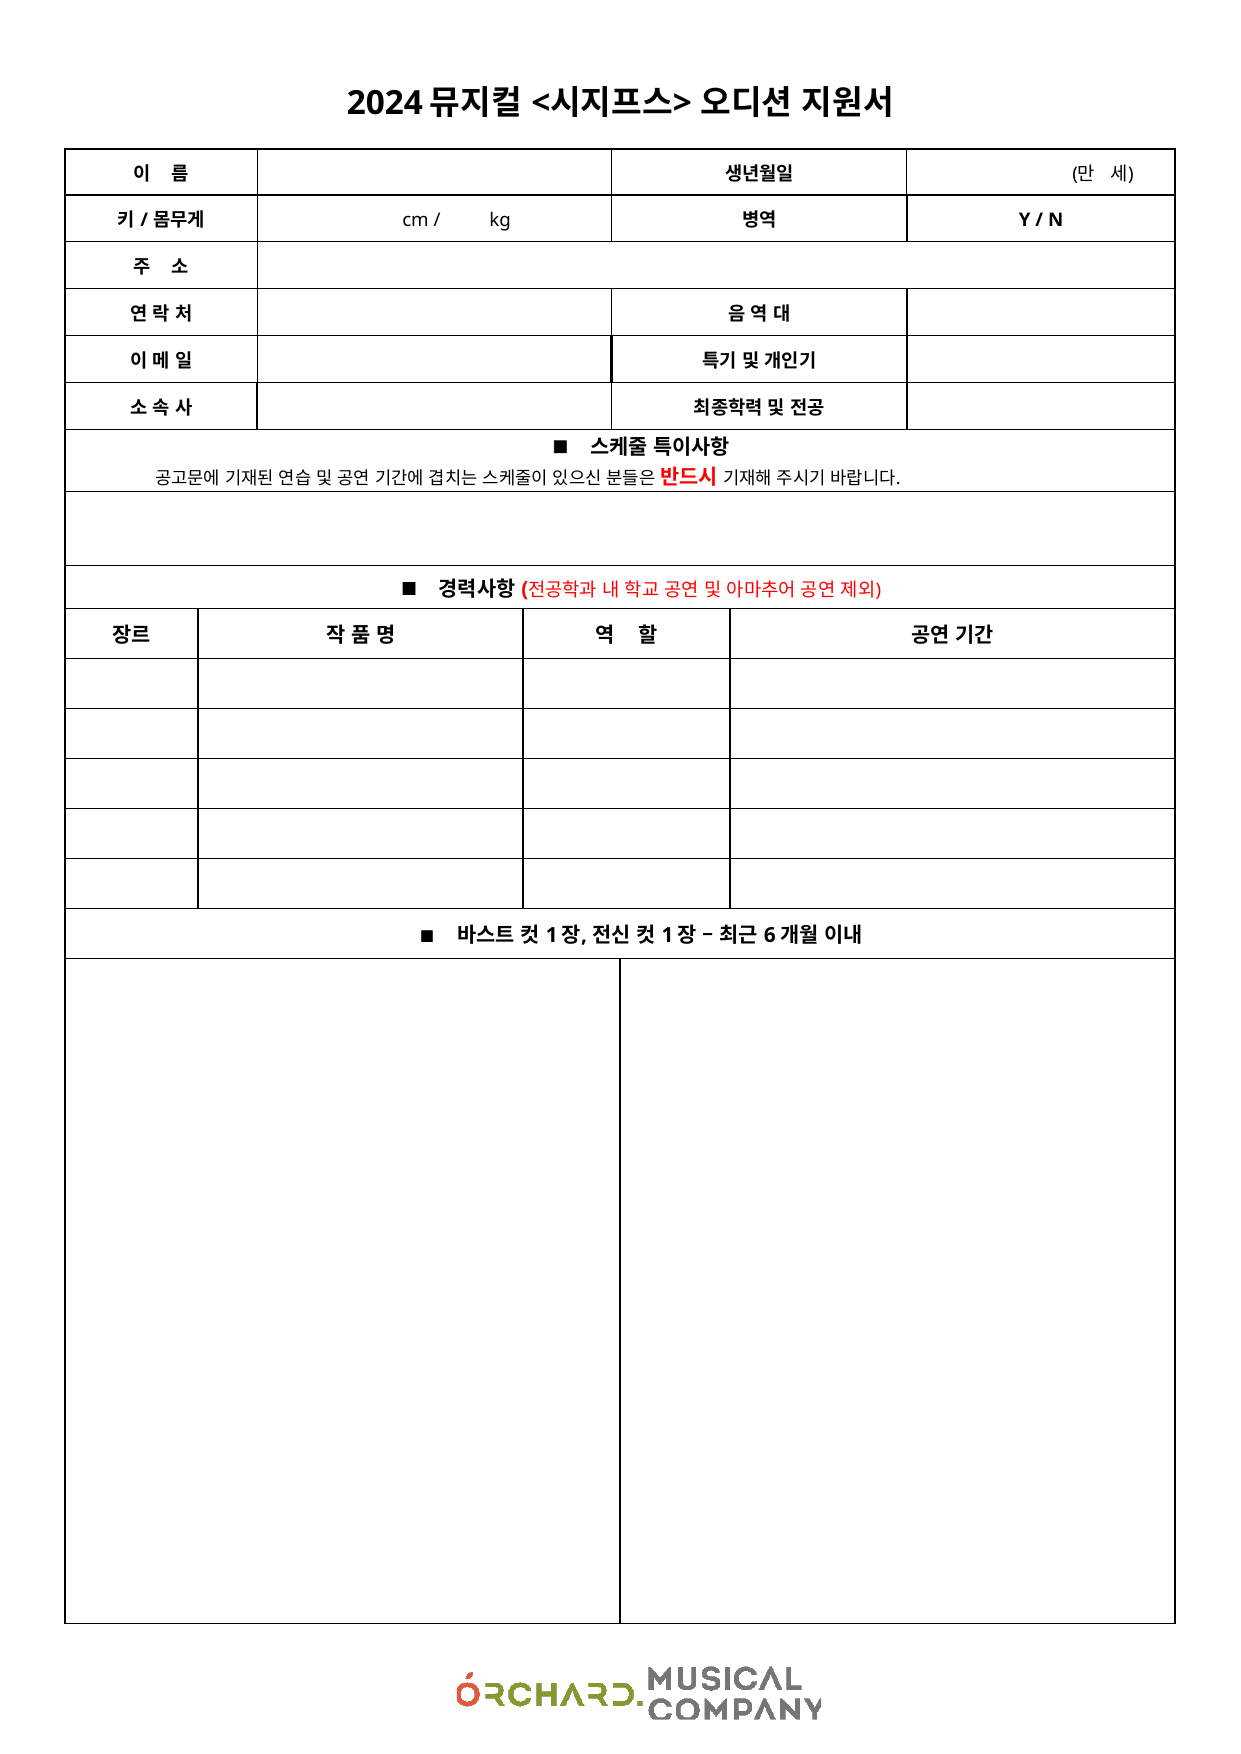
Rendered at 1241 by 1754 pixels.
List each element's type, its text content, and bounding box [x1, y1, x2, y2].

table_cell [524, 809, 729, 858]
table_cell [66, 959, 619, 1622]
table_cell [66, 492, 1174, 564]
table_cell 바스트 컷 1장, 전신 컷 1장 – 최근 6개월 이내 [66, 909, 1174, 958]
table_cell [731, 659, 1174, 708]
table_cell [258, 150, 611, 194]
table_cell [66, 809, 197, 858]
table_cell [621, 959, 1174, 1622]
table_cell 스케줄 특이사항 공고문에 기재된 연습 및 공연 기간에 겹치는 스케줄이 있으신 분들은 반드시 기재해 주시기 바랍니다. [66, 430, 1174, 491]
table_cell [258, 383, 611, 429]
table_cell 음 역 대 [612, 289, 906, 335]
table_cell [258, 336, 610, 382]
table_cell [258, 242, 1174, 288]
table_cell [908, 336, 1174, 382]
table_cell cm / kg [258, 196, 611, 241]
table_cell [731, 809, 1174, 858]
table_cell 경력사항 (전공학과 내 학교 공연 및 아마추어 공연 제외) [66, 566, 1174, 608]
table_cell Y / N [908, 196, 1174, 241]
table_header 2024뮤지컬 <시지프스> 오디션 지원서 [65, 53, 1175, 147]
table_cell [524, 859, 729, 908]
table_cell [731, 759, 1174, 808]
table_cell [199, 809, 522, 858]
table_cell 최종학력 및 전공 [612, 383, 906, 429]
table_cell 주 소 [66, 242, 257, 288]
table_cell [524, 759, 729, 808]
table_cell 소 속 사 [66, 383, 256, 429]
table_cell [199, 759, 522, 808]
table_cell [731, 709, 1174, 758]
table_cell 이 메 일 [66, 336, 257, 382]
table_cell [258, 289, 611, 335]
table_cell 이 름 [66, 150, 257, 194]
table_cell 생년월일 [612, 150, 906, 194]
table_cell 작 품 명 [199, 609, 522, 658]
table_cell [66, 759, 197, 808]
table_cell [731, 859, 1174, 908]
table_cell [908, 289, 1174, 335]
table_cell [199, 859, 522, 908]
table_cell 장르 [66, 609, 197, 658]
table_cell [66, 659, 197, 708]
table_cell [524, 709, 729, 758]
table_cell 공연 기간 [731, 609, 1174, 658]
table_cell (만 세) [907, 150, 1174, 194]
table_cell [199, 659, 522, 708]
table_cell [66, 859, 197, 908]
table_cell 연 락 처 [66, 289, 257, 335]
table_cell [199, 709, 522, 758]
table_cell 역 할 [524, 609, 729, 658]
table_cell [66, 709, 197, 758]
table_cell [524, 659, 729, 708]
table_cell [908, 383, 1174, 429]
table_cell 병역 [612, 196, 906, 241]
table_cell 특기 및 개인기 [613, 336, 906, 382]
table_cell 키 / 몸무게 [66, 196, 257, 241]
picture [455, 1666, 821, 1720]
